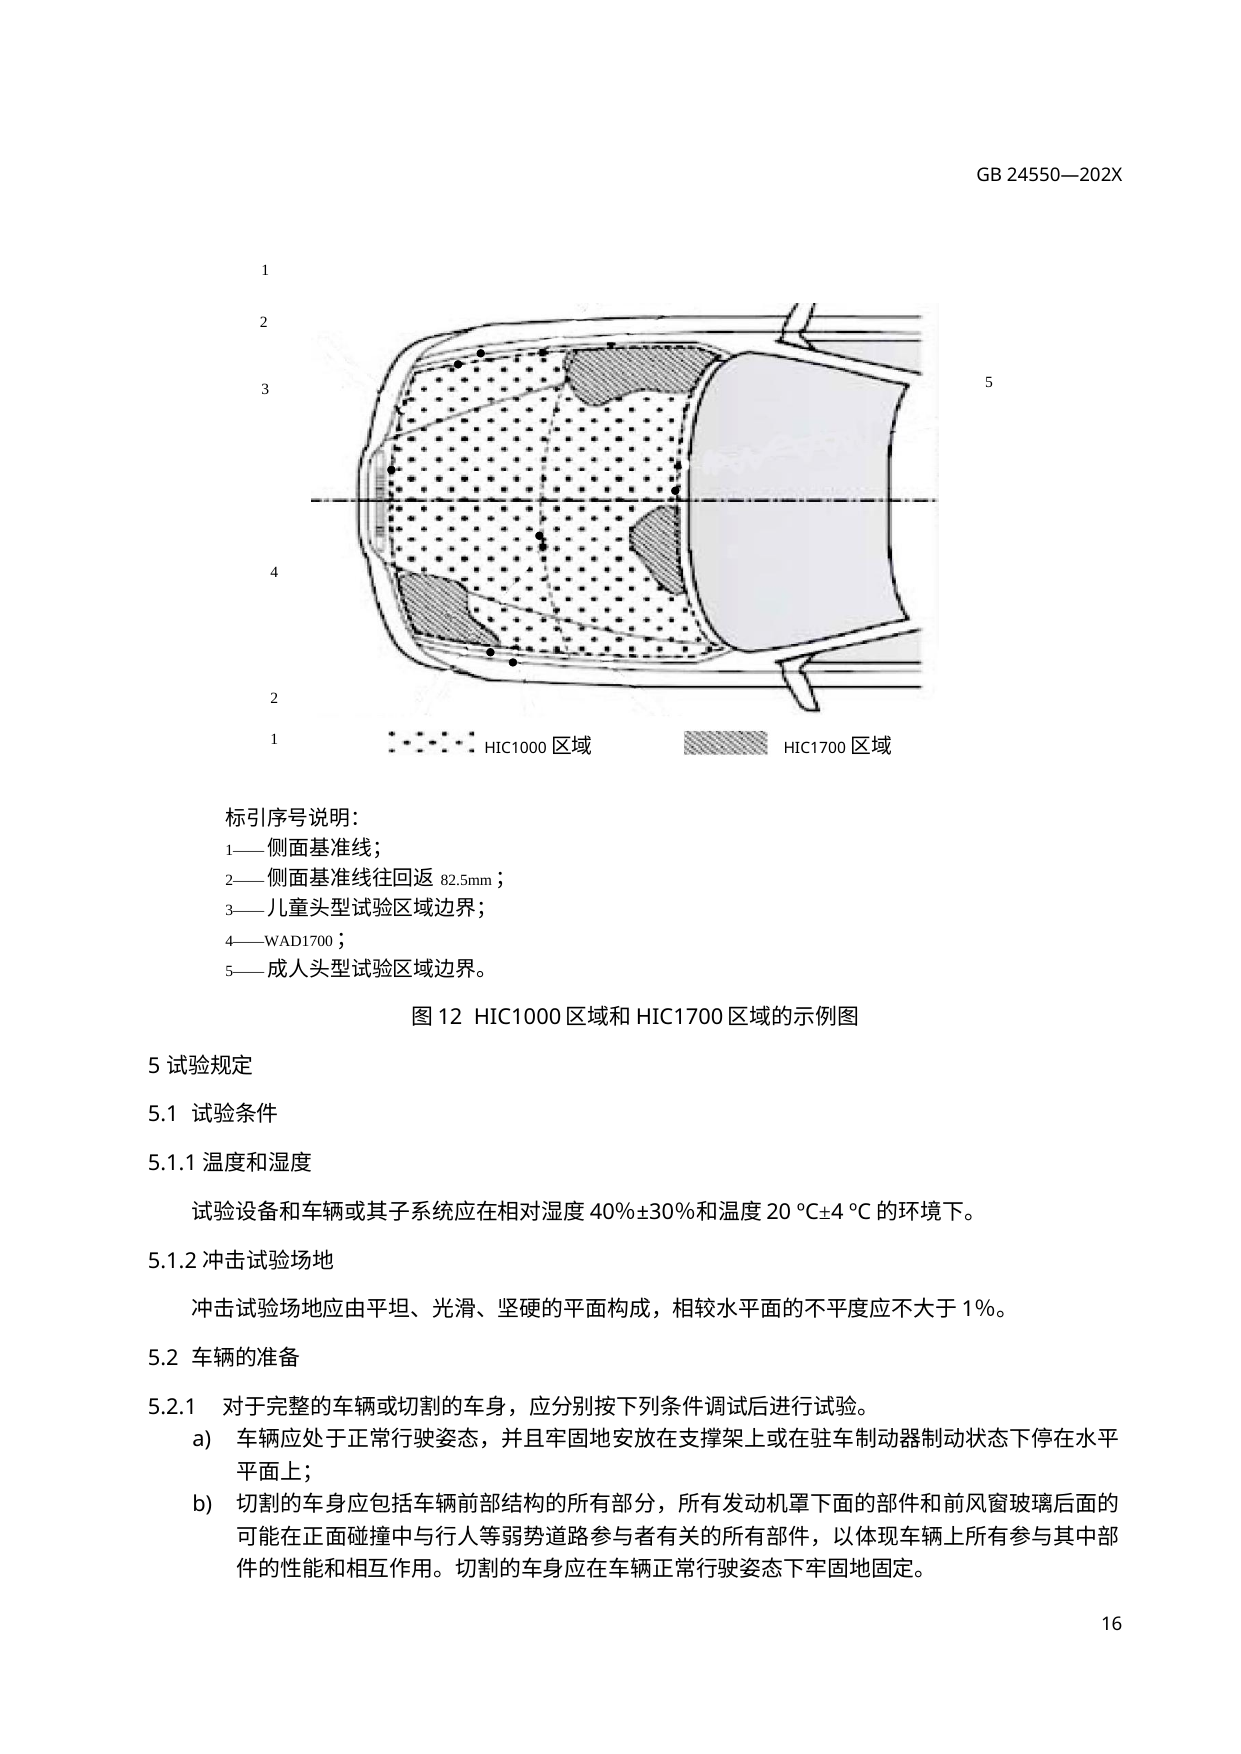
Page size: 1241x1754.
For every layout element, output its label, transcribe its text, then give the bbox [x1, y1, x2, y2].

list 5 试验规定 [148, 1047, 1122, 1080]
list 切割的车身应包括车辆前部结构的所有部分，所有发动机罩下面的部件和前风窗玻璃后面的可能在正面碰撞中与行人等弱势道路参与者有关的所有部件，以体现车辆上所有参与其中部件的性能和相互作用。切割的车身应在车辆正常行驶姿态下牢固地固定。 [192, 1486, 1122, 1583]
text 试验设备和车辆或其子系统应在相对湿度40％±30％和温度20 ºC±4 ºC 的环境下。 [148, 1193, 1122, 1226]
list 车辆的准备 [148, 1340, 1122, 1372]
list 车辆应处于正常行驶姿态，并且牢固地安放在支撑架上或在驻车制动器制动状态下停在水平平面上； [192, 1421, 1122, 1486]
picture [311, 303, 939, 776]
list 5.1.2 冲击试验场地 [148, 1242, 1122, 1275]
list 试验条件 [148, 1096, 1122, 1128]
list 对于完整的车辆或切割的车身，应分别按下列条件调试后进行试验。 [148, 1388, 1122, 1421]
list 5.1.1 温度和湿度 [148, 1145, 1122, 1177]
list 图12 HIC1000区域和HIC1700区域的示例图 [148, 998, 1122, 1031]
text 冲击试验场地应由平坦、光滑、坚硬的平面构成，相较水平面的不平度应不大于1％。 [148, 1291, 1122, 1323]
